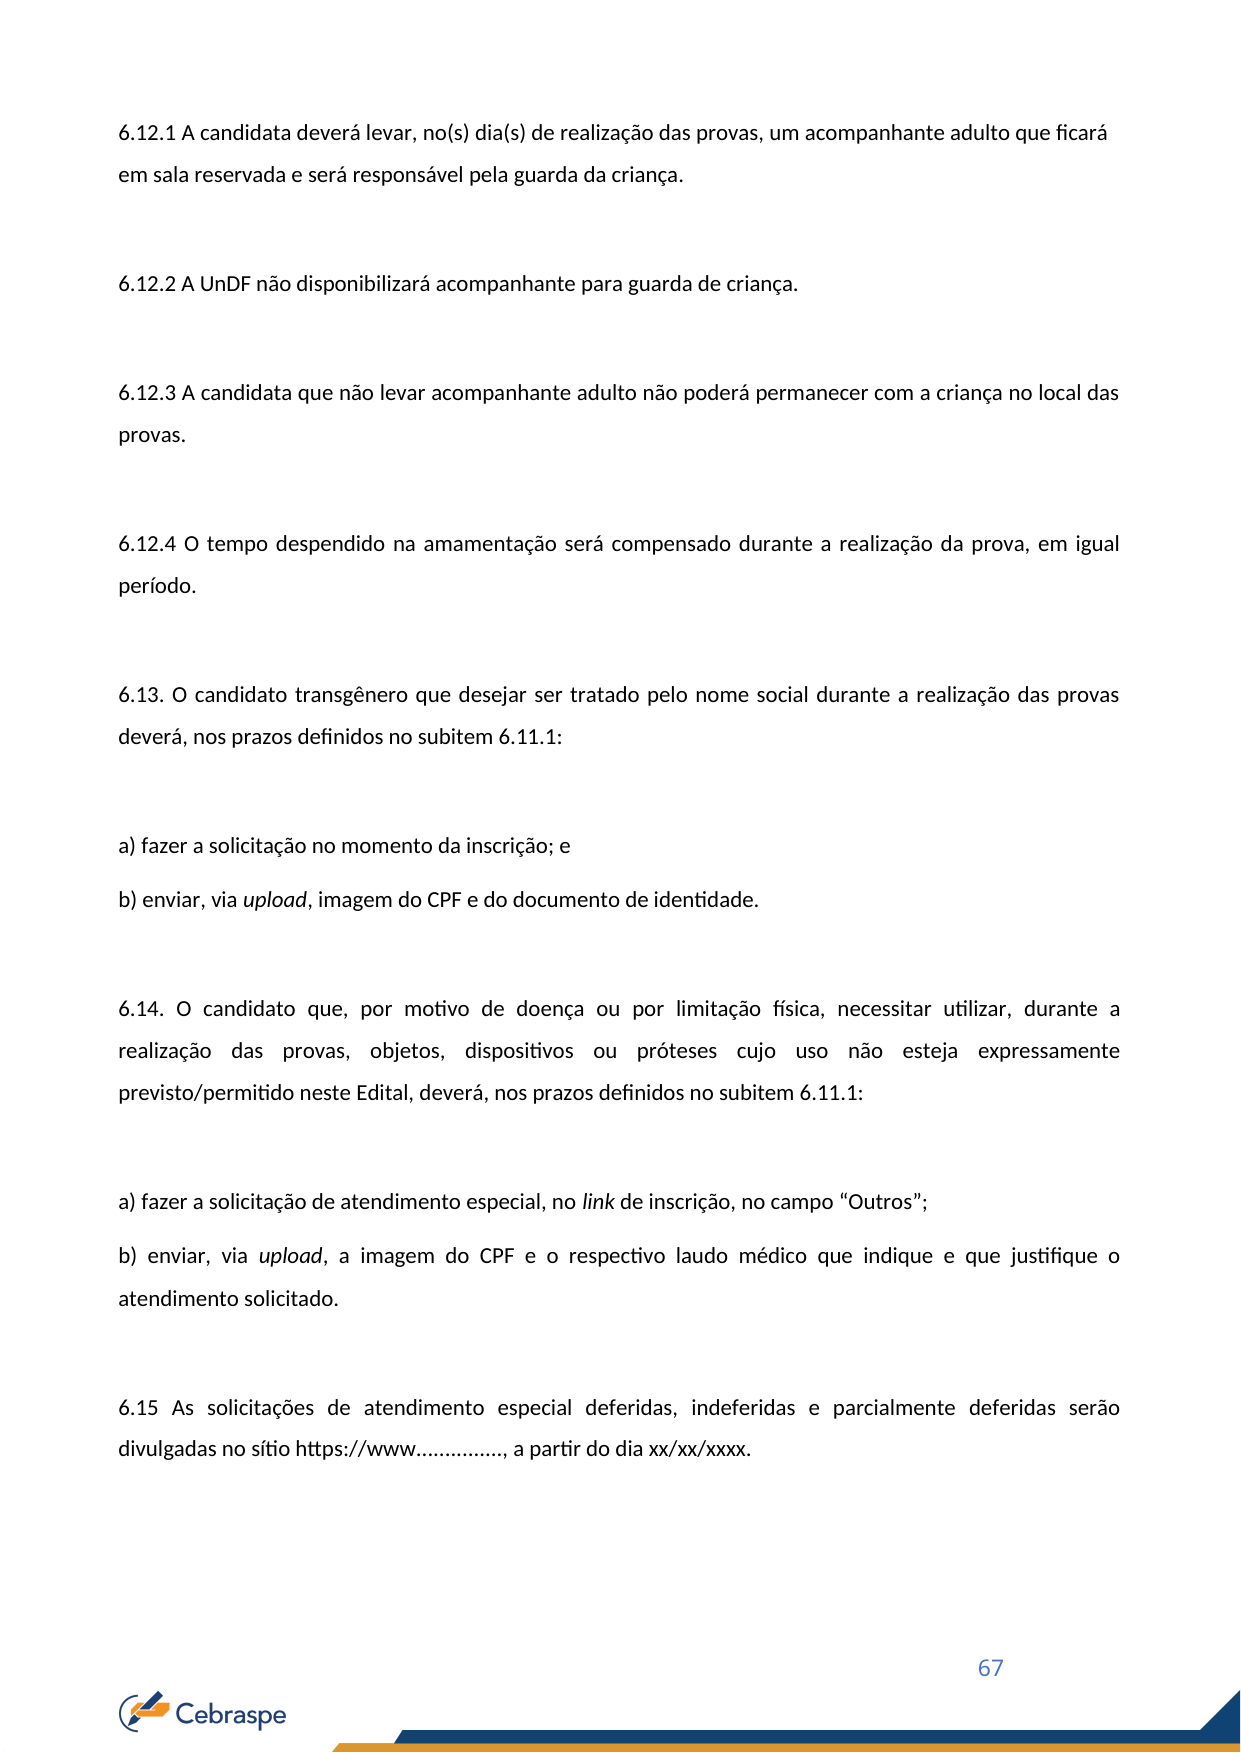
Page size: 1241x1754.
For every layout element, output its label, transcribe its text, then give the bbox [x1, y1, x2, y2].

picture [0, 1659, 1241, 1752]
text a) fazer a solicitação no momento da inscrição; e [118, 831, 1122, 859]
text 6.12.2 A UnDF não disponibilizará acompanhante para guarda de criança. [118, 269, 1122, 297]
text a) fazer a solicitação de atendimento especial, no link de inscrição, no campo “Outros”; [118, 1187, 1122, 1215]
text 6.15 As solicitações de atendimento especial deferidas, indeferidas e parcialmente deferidas serão divulgadas no sítio https://www..............., a partir do dia xx/xx/xxxx. [118, 1393, 1122, 1463]
text 6.13. O candidato transgênero que desejar ser tratado pelo nome social durante a realização das provas deverá, nos prazos definidos no subitem 6.11.1: [118, 680, 1122, 750]
text 6.12.3 A candidata que não levar acompanhante adulto não poderá permanecer com a criança no local das provas. [118, 378, 1122, 448]
text 6.12.4 O tempo despendido na amamentação será compensado durante a realização da prova, em igual período. [118, 529, 1122, 599]
text b) enviar, via upload, imagem do CPF e do documento de identidade. [118, 885, 1122, 913]
text 6.12.1 A candidata deverá levar, no(s) dia(s) de realização das provas, um acompanhante adulto que ficará em sala reservada e será responsável pela guarda da criança. [118, 118, 1122, 188]
text b) enviar, via upload, a imagem do CPF e o respectivo laudo médico que indique e que justifique o atendimento solicitado. [118, 1242, 1122, 1312]
text 6.14. O candidato que, por motivo de doença ou por limitação física, necessitar utilizar, durante a realização das provas, objetos, dispositivos ou próteses cujo uso não esteja expressamente previsto/permitido neste Edital, deverá, nos prazos definidos no subitem 6.11.1: [118, 994, 1122, 1106]
